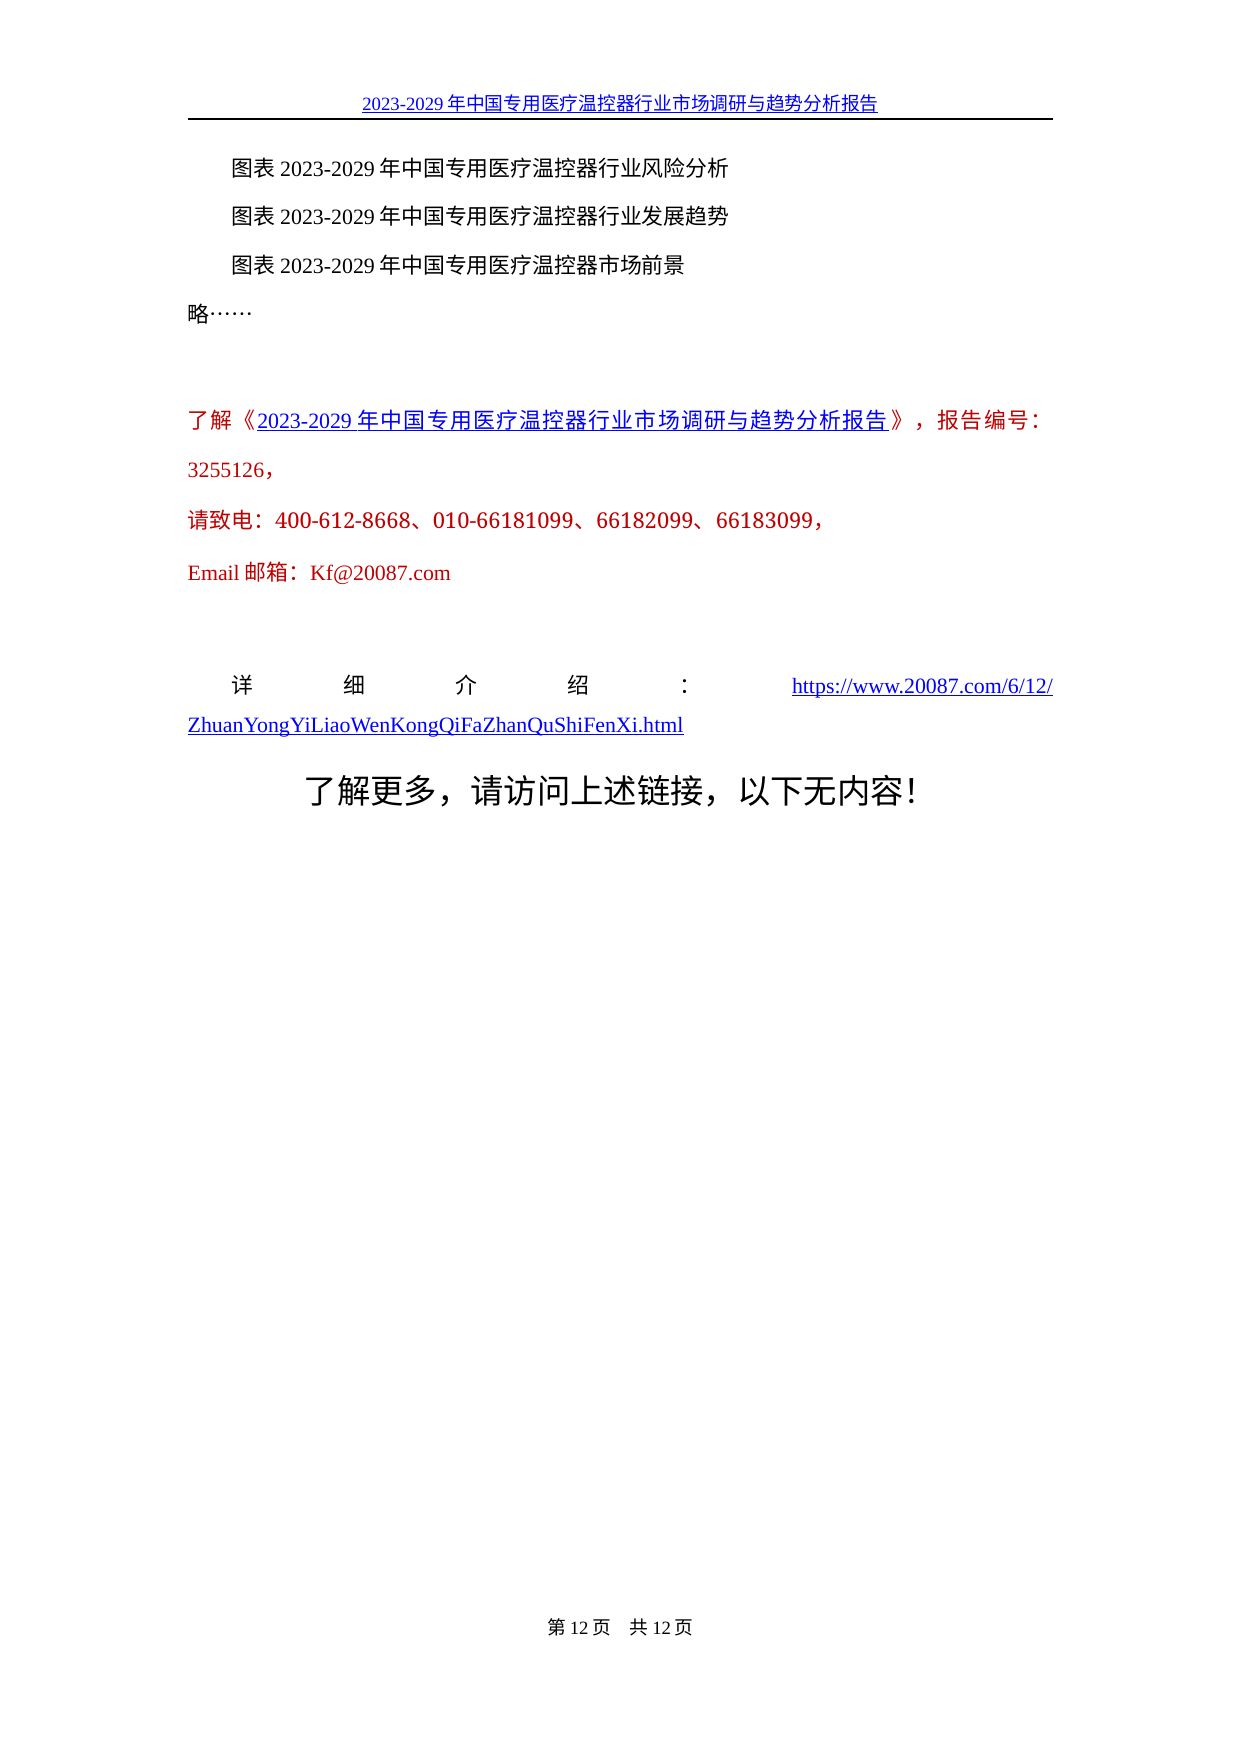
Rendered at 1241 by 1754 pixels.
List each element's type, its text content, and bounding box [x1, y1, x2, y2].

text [187, 150, 1053, 329]
text Email邮箱：Kf@20087.com [187, 555, 1053, 587]
title 了解更多，请访问上述链接，以下无内容！ [187, 757, 1053, 822]
text 请致电：400-612-8668、010-66181099、66182099、66183099， [187, 503, 1053, 536]
text 了解《2023-2029年中国专用医疗温控器行业市场调研与趋势分析报告》，报告编号：3255126， [187, 403, 1053, 484]
text 详细介绍：https://www.20087.com/6/12/ZhuanYongYiLiaoWenKongQiFaZhanQuShiFenXi.html [187, 668, 1053, 741]
